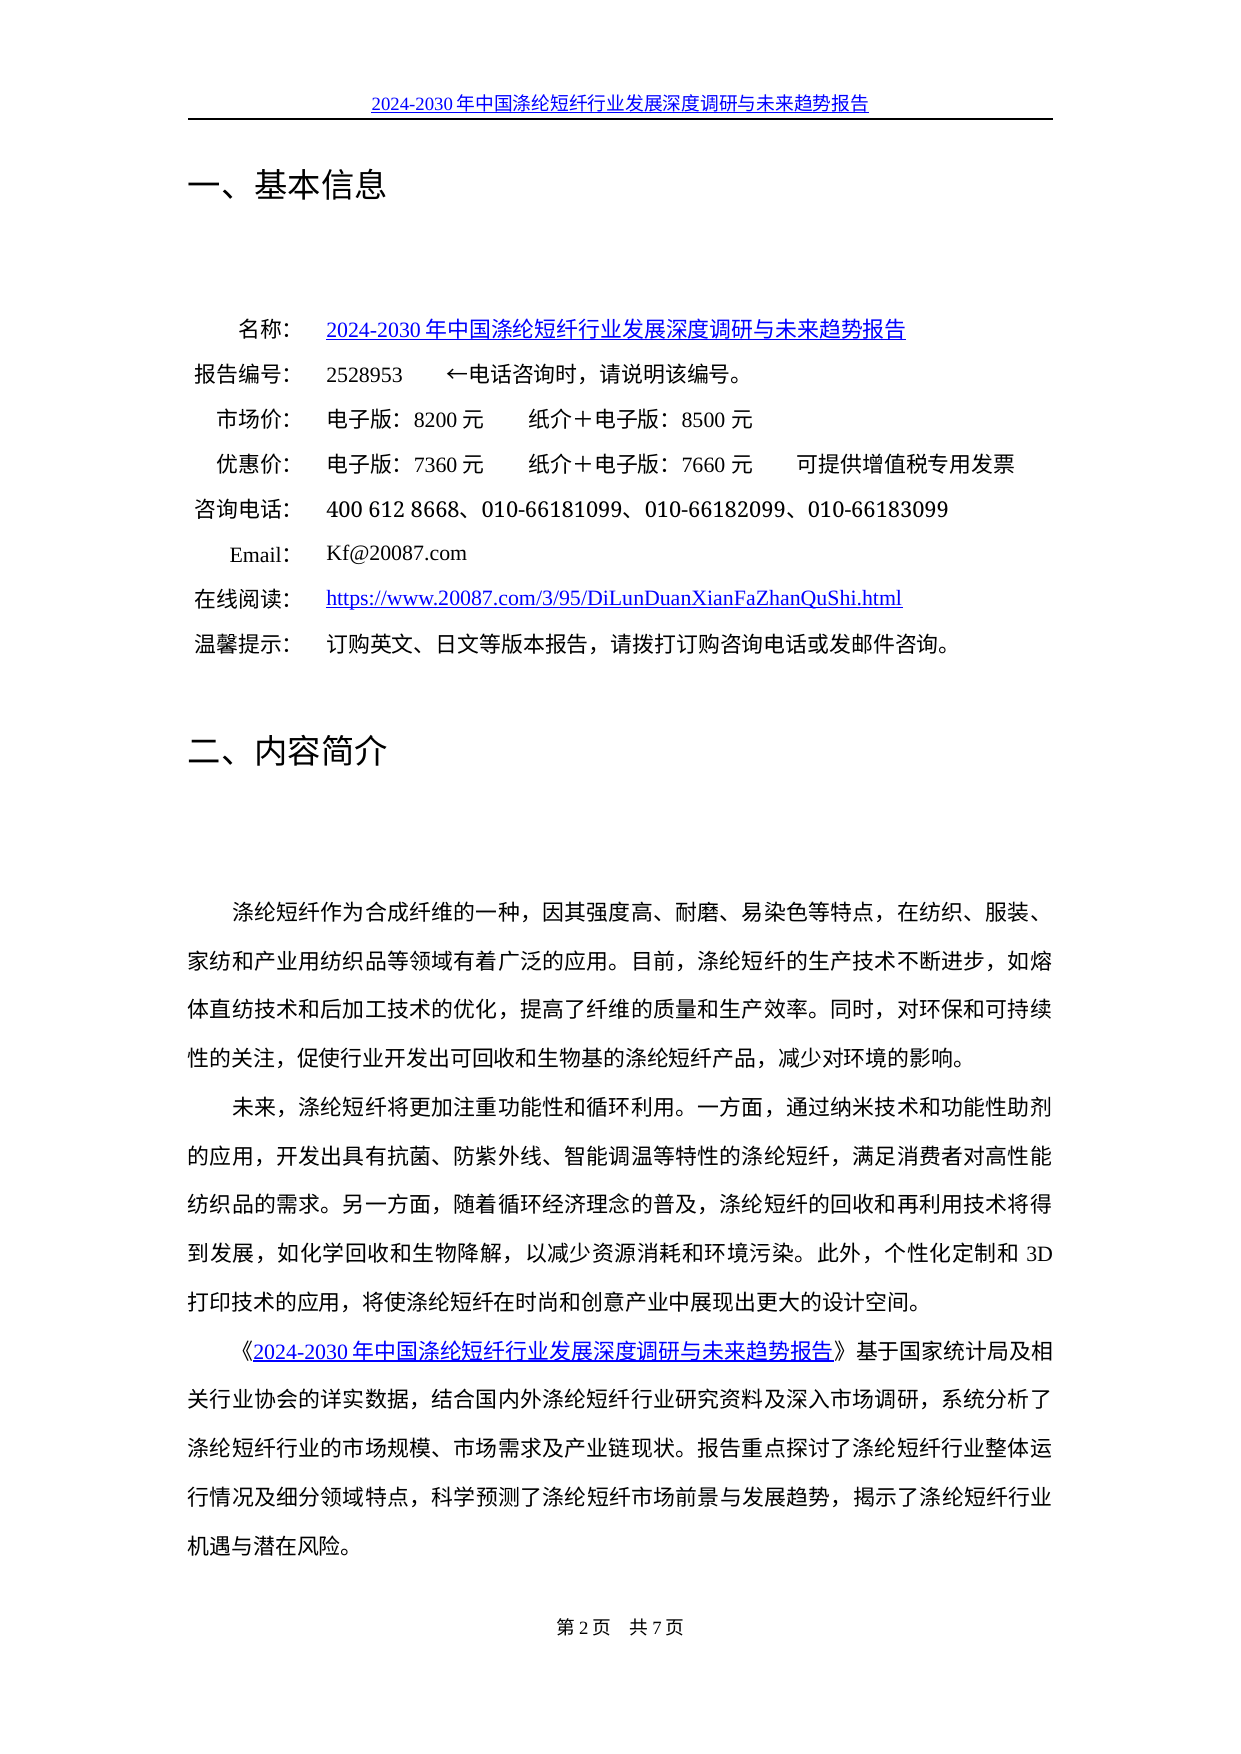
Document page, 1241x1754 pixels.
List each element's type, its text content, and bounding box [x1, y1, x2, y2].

table_cell 在线阅读： [167, 582, 315, 627]
title 二、内容简介 [187, 717, 1053, 782]
table_header 2024-2030年中国涤纶短纤行业发展深度调研与未来趋势报告 [315, 312, 1073, 357]
table_cell 优惠价： [167, 447, 315, 492]
table_cell 电子版：7360 元 纸介＋电子版：7660 元 可提供增值税专用发票 [315, 447, 1073, 492]
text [187, 894, 1053, 1561]
table_cell 电子版：8200 元 纸介＋电子版：8500 元 [315, 402, 1073, 447]
table_cell 报告编号： [167, 357, 315, 402]
table_cell 温馨提示： [167, 627, 315, 672]
table_cell 市场价： [167, 402, 315, 447]
table_cell 2528953 ←电话咨询时，请说明该编号。 [315, 357, 1073, 402]
table_header 名称： [167, 312, 315, 357]
table_cell Email： [167, 537, 315, 582]
table_cell 咨询电话： [167, 492, 315, 537]
table_cell Kf@20087.com [315, 537, 1073, 582]
table_cell [315, 582, 1073, 627]
table_cell 订购英文、日文等版本报告，请拨打订购咨询电话或发邮件咨询。 [315, 627, 1073, 672]
title 一、基本信息 [187, 150, 1053, 215]
table_cell 400 612 8668、010-66181099、010-66182099、010-66183099 [315, 492, 1073, 537]
